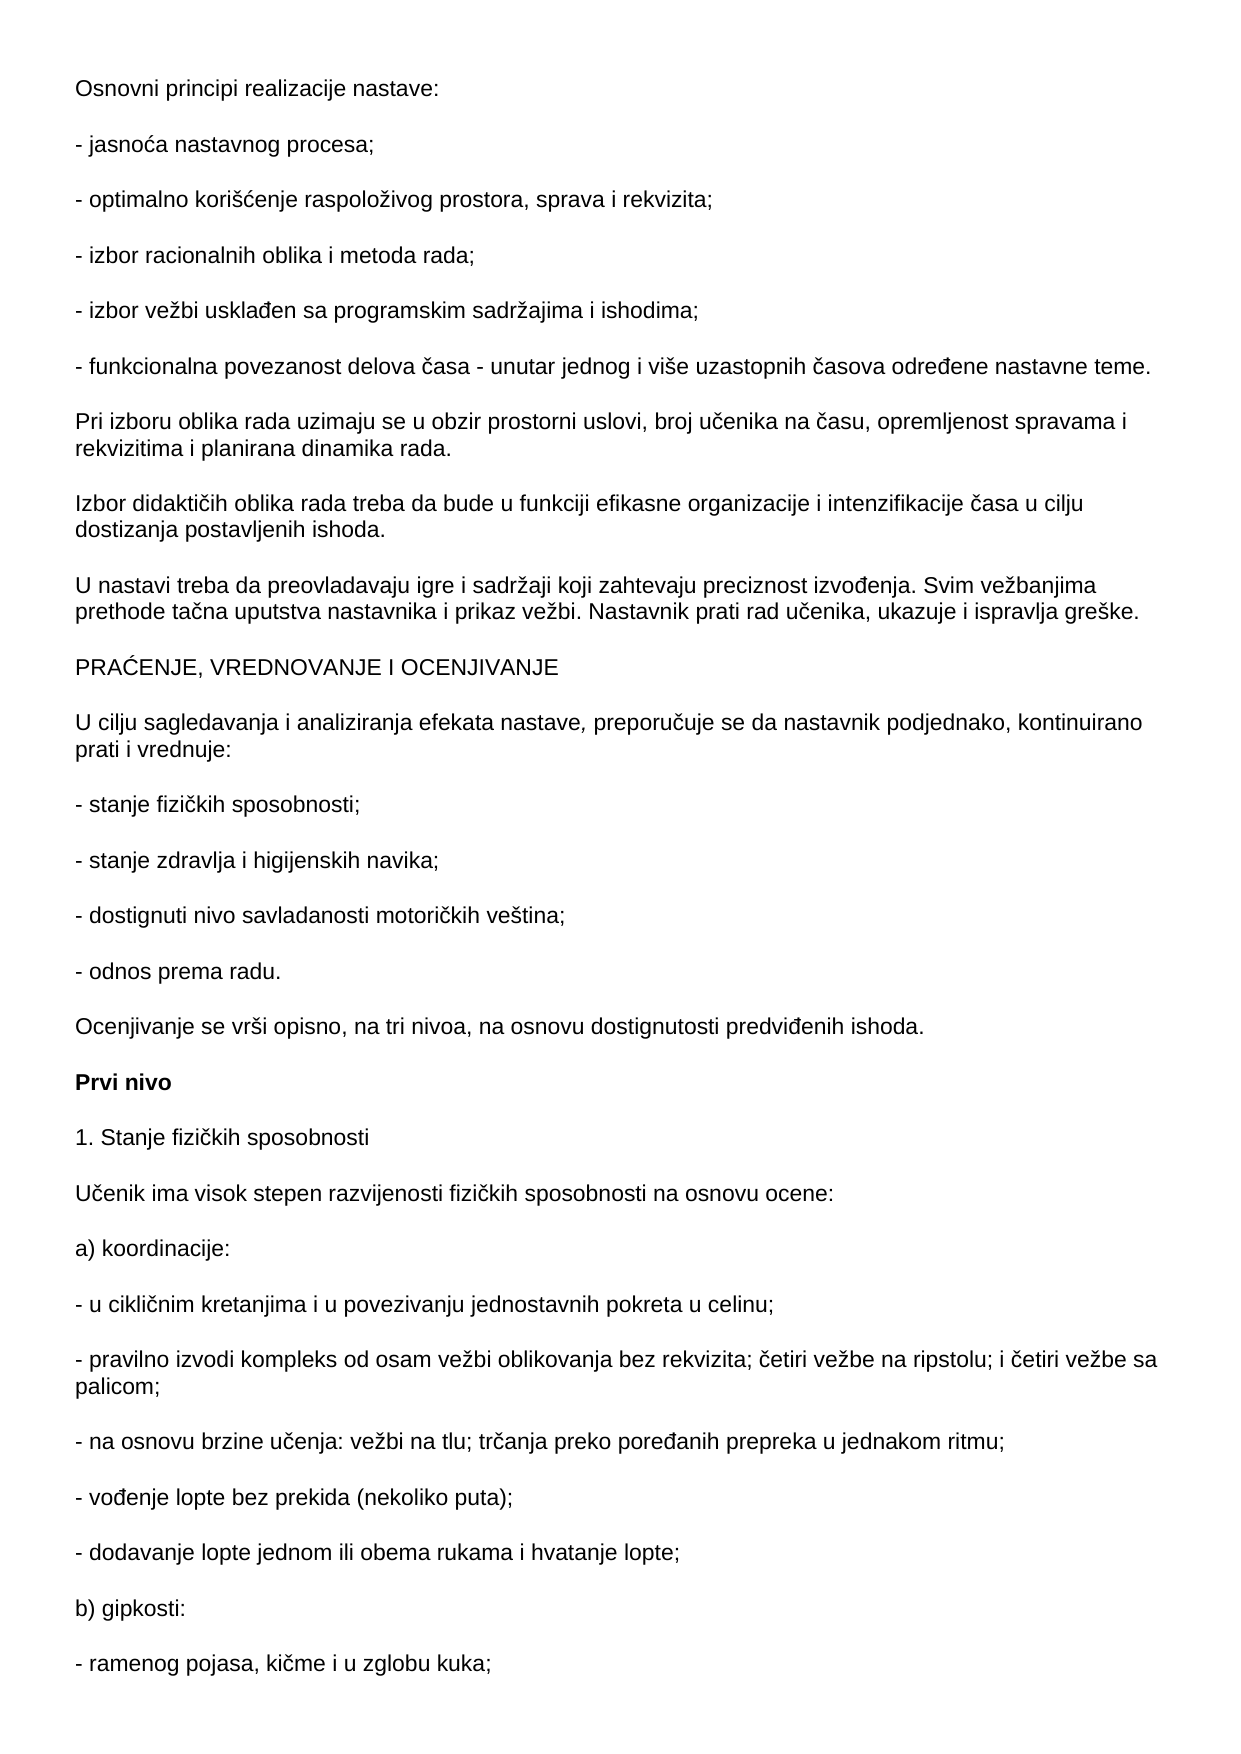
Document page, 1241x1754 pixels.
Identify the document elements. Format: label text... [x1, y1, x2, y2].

text - stanje zdravlja i higijenskih navika; [75, 847, 1165, 873]
text Izbor didaktičih oblika rada treba da bude u funkciji efikasne organizacije i intenzifikacije časa u cilju dostizanja postavljenih ishoda. [75, 490, 1165, 543]
text b) gipkosti: [75, 1595, 1165, 1621]
text - na osnovu brzine učenja: vežbi na tlu; trčanja preko poređanih prepreka u jednakom ritmu; [75, 1428, 1165, 1454]
text - pravilno izvodi kompleks od osam vežbi oblikovanja bez rekvizita; četiri vežbe na ripstolu; i četiri vežbe sa palicom; [75, 1346, 1165, 1399]
text Pri izboru oblika rada uzimaju se u obzir prostorni uslovi, broj učenika na času, opremljenost spravama i rekvizitima i planirana dinamika rada. [75, 408, 1165, 461]
text - u cikličnim kretanjima i u povezivanju jednostavnih pokreta u celinu; [75, 1291, 1165, 1317]
text - funkcionalna povezanost delova časa - unutar jednog i više uzastopnih časova određene nastavne teme. [75, 353, 1165, 379]
text - dostignuti nivo savladanosti motoričkih veština; [75, 902, 1165, 928]
text - dodavanje lopte jednom ili obema rukama i hvatanje lopte; [75, 1539, 1165, 1566]
text Osnovni principi realizacije nastave: [75, 75, 1165, 101]
text U cilju sagledavanja i analiziranja efekata nastave, preporučuje se da nastavnik podjednako, kontinuirano prati i vrednuje: [75, 709, 1165, 762]
text 1. Stanje fizičkih sposobnosti [75, 1124, 1165, 1151]
text - izbor vežbi usklađen sa programskim sadržajima i ishodima; [75, 297, 1165, 323]
text - optimalno korišćenje raspoloživog prostora, sprava i rekvizita; [75, 186, 1165, 212]
text - vođenje lopte bez prekida (nekoliko puta); [75, 1484, 1165, 1510]
text a) koordinacije: [75, 1235, 1165, 1262]
text Učenik ima visok stepen razvijenosti fizičkih sposobnosti na osnovu ocene: [75, 1180, 1165, 1206]
text - izbor racionalnih oblika i metoda rada; [75, 242, 1165, 268]
text - stanje fizičkih sposobnosti; [75, 791, 1165, 817]
text PRAĆENJE, VREDNOVANJE I OCENJIVANJE [75, 654, 1165, 680]
text U nastavi treba da preovladavaju igre i sadržaji koji zahtevaju preciznost izvođenja. Svim vežbanjima prethode tačna uputstva nastavnika i prikaz vežbi. Nastavnik prati rad učenika, ukazuje i ispravlja greške. [75, 572, 1165, 624]
text - jasnoća nastavnog procesa; [75, 131, 1165, 157]
text Ocenjivanje se vrši opisno, na tri nivoa, na osnovu dostignutosti predviđenih ishoda. [75, 1013, 1165, 1039]
text Prvi nivo [75, 1069, 1165, 1095]
text - ramenog pojasa, kičme i u zglobu kuka; [75, 1650, 1165, 1677]
text - odnos prema radu. [75, 958, 1165, 984]
